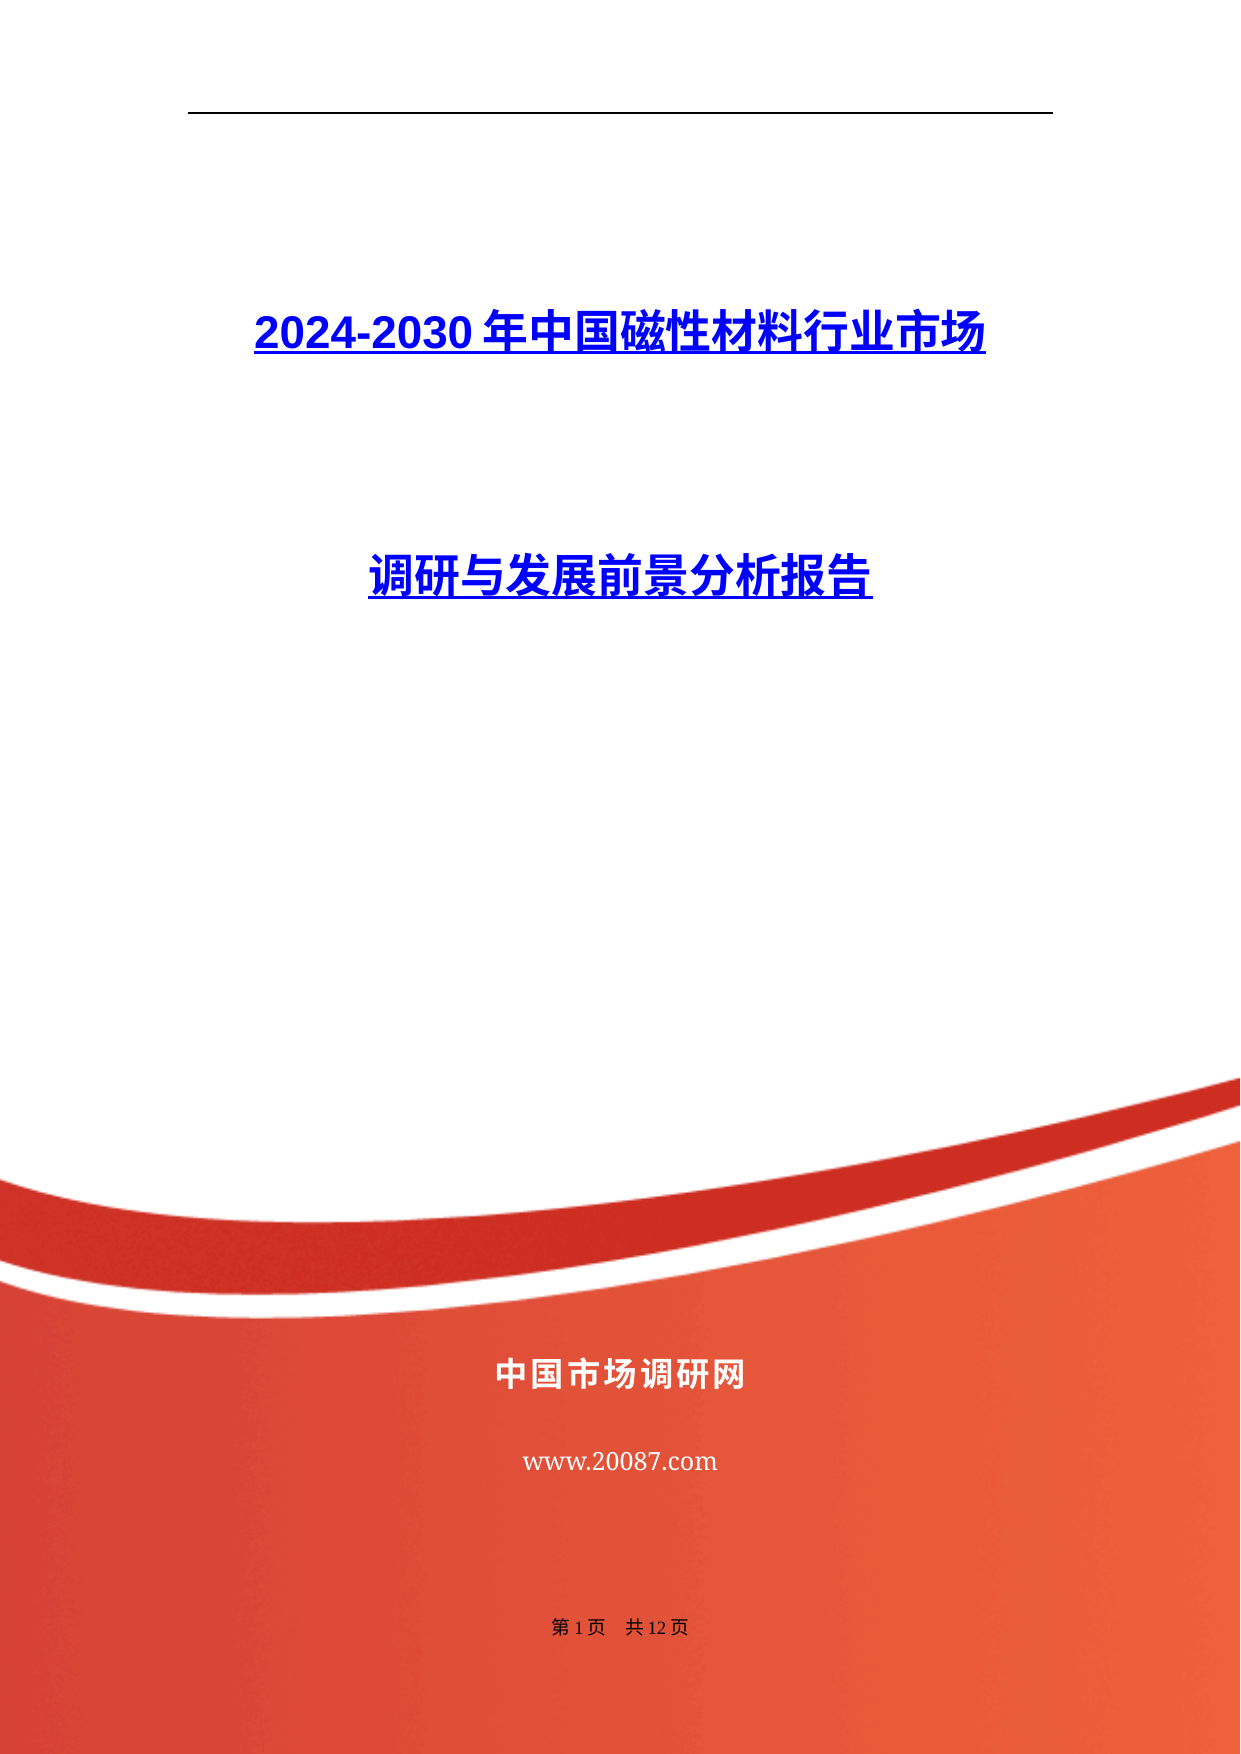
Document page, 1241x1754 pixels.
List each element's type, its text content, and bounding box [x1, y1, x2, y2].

picture [0, 1006, 1241, 1754]
text www.20087.com [187, 1428, 1053, 1493]
subtitle 中国市场调研网 [187, 1339, 1053, 1404]
table_header 2024-2030年中国磁性材料行业市场调研与发展前景分析报告 [188, 207, 1053, 773]
